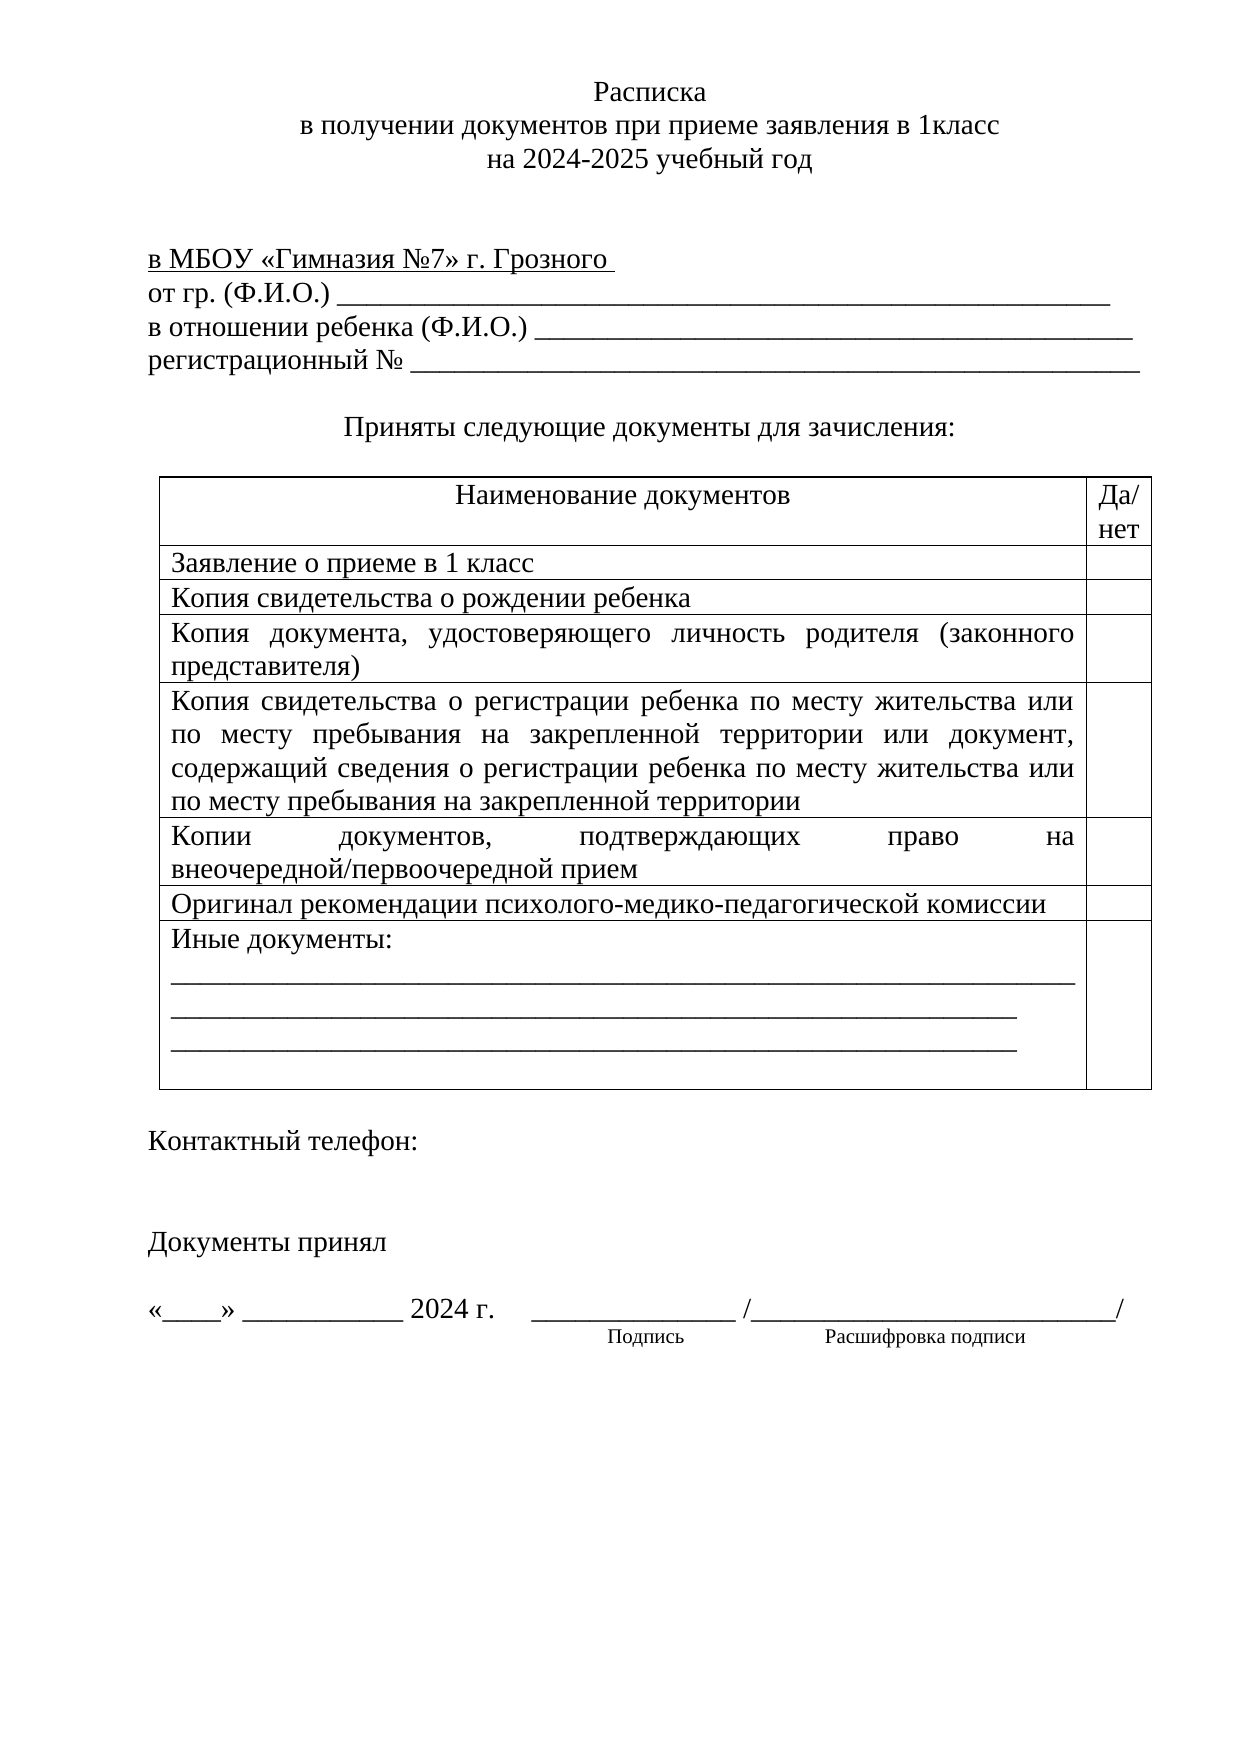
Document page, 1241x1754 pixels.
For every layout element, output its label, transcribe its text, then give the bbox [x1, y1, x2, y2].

table_cell [1087, 886, 1151, 920]
text от гр. (Ф.И.О.) _____________________________________________________ [148, 275, 1152, 309]
text «____» ___________ 2024 г. ______________ /_________________________/ [148, 1291, 1152, 1324]
table_cell [1087, 615, 1151, 682]
text Контактный телефон: [148, 1123, 1152, 1157]
table_cell [1087, 818, 1151, 885]
table_cell [1087, 921, 1151, 1088]
table_cell [1087, 580, 1151, 614]
text Приняты следующие документы для зачисления: [148, 409, 1152, 443]
table_cell [1087, 546, 1151, 579]
table_cell Оригинал рекомендации психолого-медико-педагогической комиссии [160, 886, 1086, 920]
text Документы принял [148, 1224, 1152, 1257]
table_header Наименование документов [160, 478, 1086, 544]
table_cell Копии документов, подтверждающих право на внеочередной/первоочередной прием [160, 818, 1086, 885]
table_cell [1087, 683, 1151, 817]
text Расписка [148, 74, 1152, 107]
text в отношении ребенка (Ф.И.О.) _________________________________________ [148, 309, 1152, 342]
table_cell Копия свидетельства о регистрации ребенка по месту жительства или по месту пребывания на закрепленной территории или документ, содержащий сведения о регистрации ребенка по месту жительства или по месту пребывания на закрепленной территории [160, 683, 1086, 817]
text Подпись Расшифровка подписи [148, 1324, 1152, 1348]
text в получении документов при приеме заявления в 1класс [148, 107, 1152, 141]
table_cell Копия документа, удостоверяющего личность родителя (законного представителя) [160, 615, 1086, 682]
text в МБОУ «Гимназия №7» г. Грозного [148, 242, 1152, 275]
table_header Да/нет [1087, 478, 1151, 544]
table_cell Копия свидетельства о рождении ребенка [160, 580, 1086, 614]
table_cell Заявление о приеме в 1 класс [160, 546, 1086, 579]
text на 2024-2025 учебный год [148, 141, 1152, 174]
text регистрационный № __________________________________________________ [148, 342, 1152, 376]
table_cell Иные документы: ________________________________________________________________________________________________________________________ __________________________________________________________ [160, 921, 1086, 1088]
